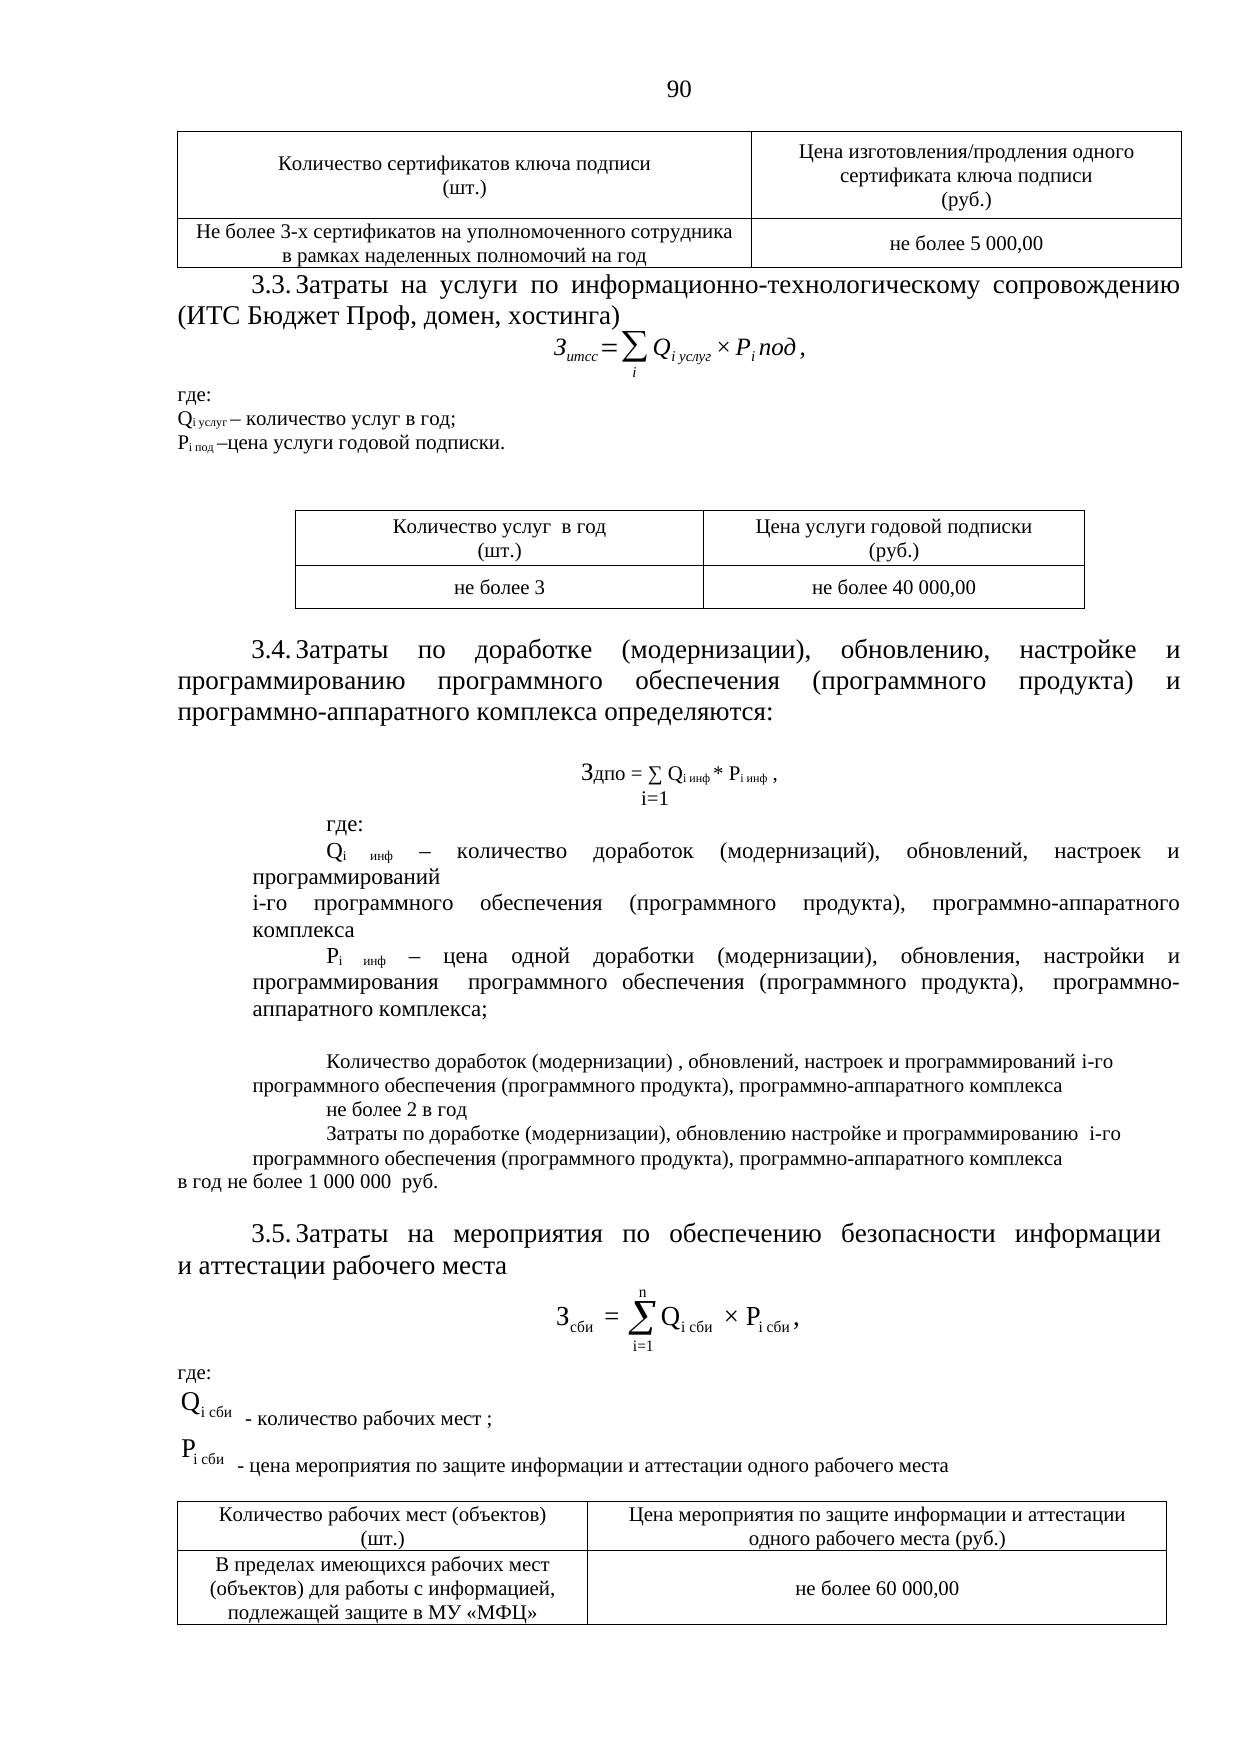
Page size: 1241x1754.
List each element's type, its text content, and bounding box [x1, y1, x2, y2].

text i=1 [177, 786, 1181, 810]
list Затраты на услуги по информационно-технологическому сопровождению (ИТС Бюджет Проф, домен, хостинга) [177, 268, 1181, 331]
list Затраты по доработке (модернизации), обновлению, настройке и программированию программного обеспечения (программного продукта) и программно-аппаратного комплекса определяются: [177, 633, 1181, 726]
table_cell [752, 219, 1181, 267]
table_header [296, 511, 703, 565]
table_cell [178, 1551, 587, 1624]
text где: [252, 810, 1181, 837]
text Pi под –цена услуги годовой подписки. [177, 429, 1181, 454]
text в год не более 1 000 000 руб. [177, 1169, 1181, 1193]
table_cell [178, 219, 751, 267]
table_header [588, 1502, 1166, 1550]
text Затраты по доработке (модернизации), обновлению настройке и программированию i-го программного обеспечения (программного продукта), программно-аппаратного комплекса [252, 1121, 1181, 1169]
text - количество рабочих мест ; [177, 1384, 1181, 1430]
text Pi инф – цена одной доработки (модернизации), обновления, настройки и программирования программного обеспечения (программного продукта), программно-аппаратного комплекса; [252, 942, 1181, 1021]
text - цена мероприятия по защите информации и аттестации одного рабочего места [177, 1430, 1181, 1477]
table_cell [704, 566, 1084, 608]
text Здпо = ∑ Qi инф * Pi инф , [177, 757, 1181, 786]
text где: [177, 381, 1181, 406]
text Qi услуг – количество услуг в год; [177, 406, 1181, 429]
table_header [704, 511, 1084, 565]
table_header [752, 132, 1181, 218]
text Количество доработок (модернизации) , обновлений, настроек и программирований i-го программного обеспечения (программного продукта), программно-аппаратного комплекса [252, 1049, 1181, 1097]
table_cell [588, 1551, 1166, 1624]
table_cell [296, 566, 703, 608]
text Qi инф – количество доработок (модернизаций), обновлений, настроек и программирований i-го программного обеспечения (программного продукта), программно-аппаратного комплекса [252, 837, 1181, 942]
text где: [177, 1359, 1181, 1384]
list Затраты на мероприятия по обеспечению безопасности информации и аттестации рабочего места [177, 1218, 1181, 1280]
text не более 2 в год [252, 1097, 1181, 1121]
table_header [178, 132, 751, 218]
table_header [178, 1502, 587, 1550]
